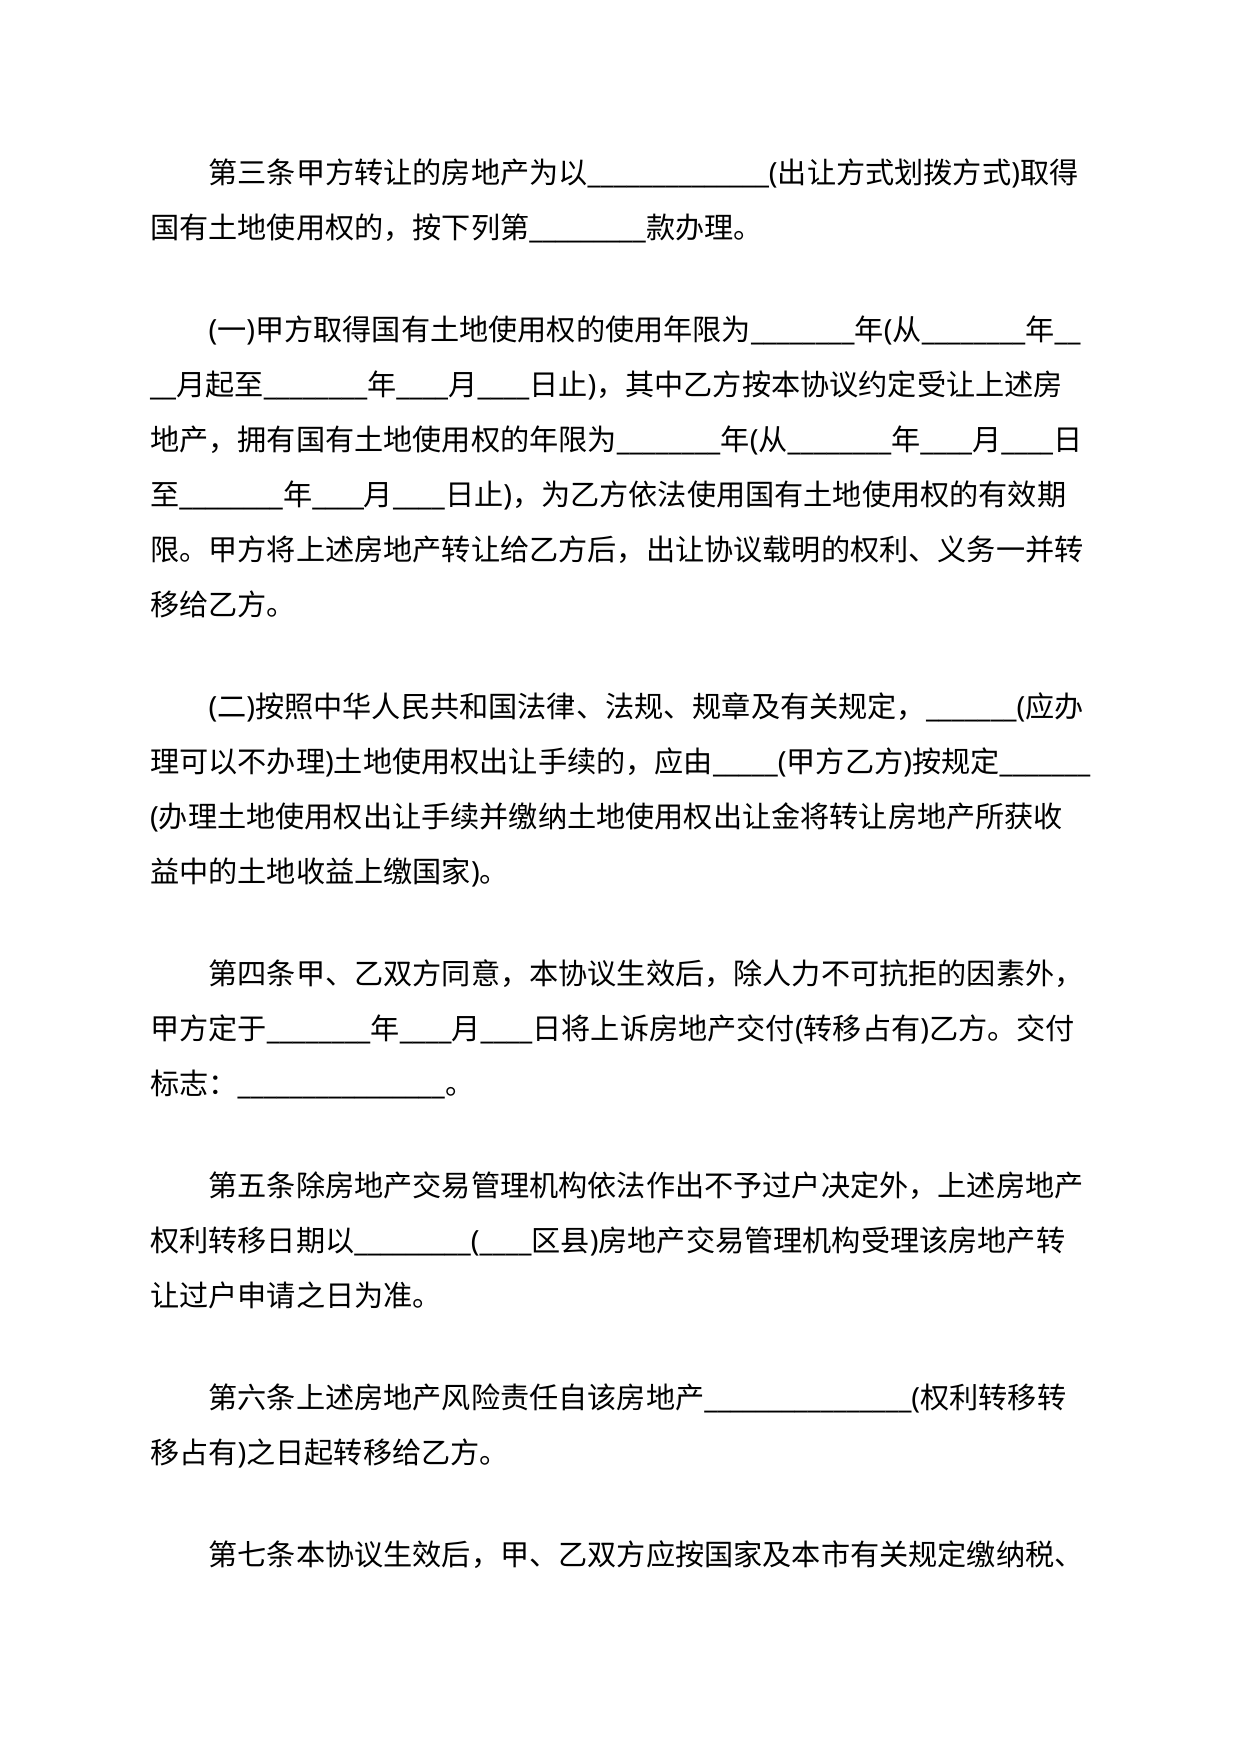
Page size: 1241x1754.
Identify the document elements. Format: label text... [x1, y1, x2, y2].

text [150, 1531, 1090, 1573]
text (二)按照中华人民共和国法律、法规、规章及有关规定，_______(应办理可以不办理)土地使用权出让手续的，应由_____(甲方乙方)按规定_______(办理土地使用权出让手续并缴纳土地使用权出让金将转让房地产所获收益中的土地收益上缴国家)。 [150, 684, 1090, 891]
text 第五条除房地产交易管理机构依法作出不予过户决定外，上述房地产权利转移日期以_________(____区县)房地产交易管理机构受理该房地产转让过户申请之日为准。 [150, 1162, 1090, 1315]
text 第三条甲方转让的房地产为以______________(出让方式划拨方式)取得国有土地使用权的，按下列第_________款办理。 [150, 150, 1090, 247]
text 第四条甲、乙双方同意，本协议生效后，除人力不可抗拒的因素外，甲方定于________年____月____日将上诉房地产交付(转移占有)乙方。交付标志：________________。 [150, 951, 1090, 1103]
text 第六条上述房地产风险责任自该房地产________________(权利转移转移占有)之日起转移给乙方。 [150, 1374, 1090, 1472]
text (一)甲方取得国有土地使用权的使用年限为________年(从________年____月起至________年____月____日止)，其中乙方按本协议约定受让上述房地产，拥有国有土地使用权的年限为________年(从________年____月____日至________年____月____日止)，为乙方依法使用国有土地使用权的有效期限。甲方将上述房地产转让给乙方后，出让协议载明的权利、义务一并转移给乙方。 [150, 307, 1090, 624]
